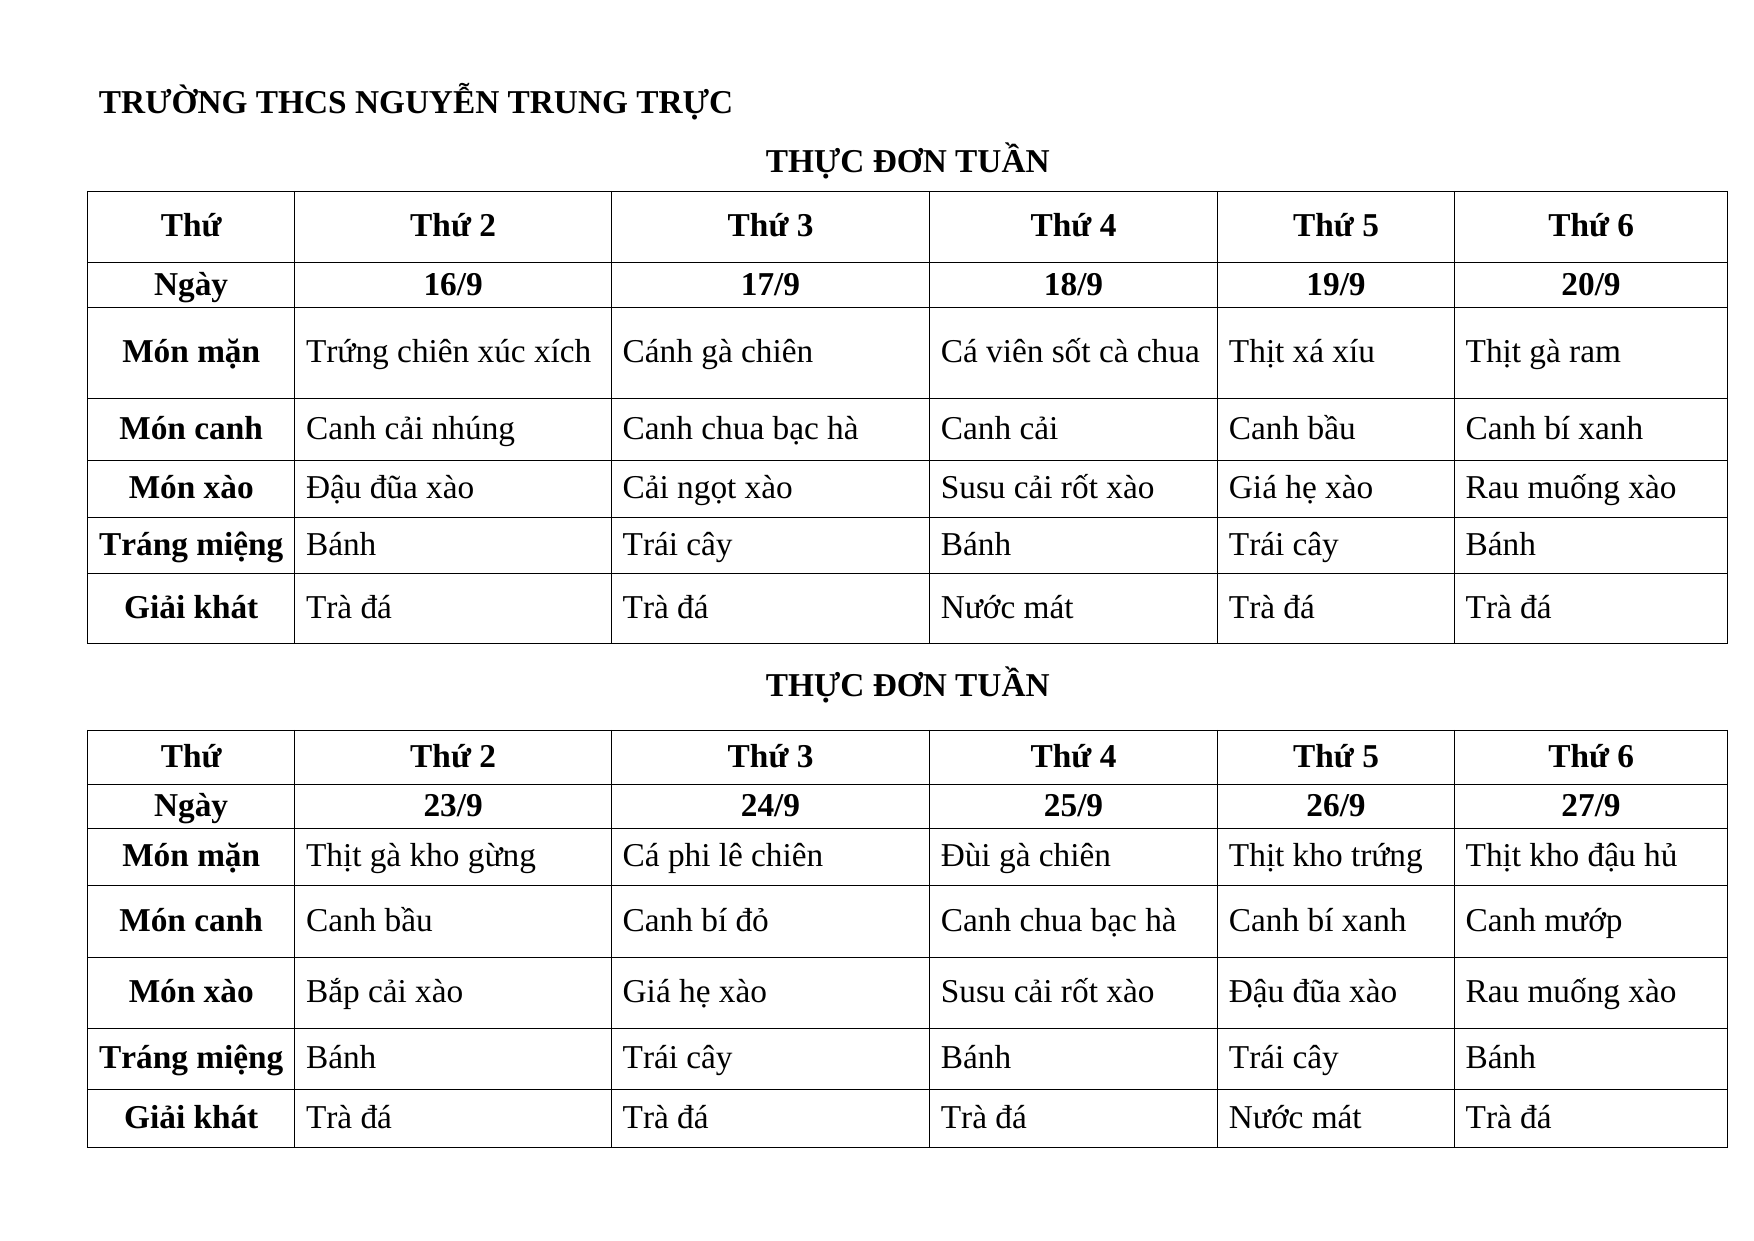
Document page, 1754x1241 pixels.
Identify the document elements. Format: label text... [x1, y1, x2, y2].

table_cell Trà đá [612, 1090, 929, 1147]
table_cell Thứ 5 [1218, 731, 1454, 784]
table_cell 16/9 [295, 263, 611, 307]
table_cell Canh cải [930, 399, 1217, 459]
table_cell Ngày [88, 785, 294, 827]
table_cell THỰC ĐƠN TUẦN [88, 644, 1728, 730]
table_cell Nước mát [930, 574, 1217, 642]
table_cell Canh bầu [1218, 399, 1454, 459]
table_cell Cánh gà chiên [612, 308, 929, 397]
table_cell Thịt gà kho gừng [295, 829, 611, 885]
table_cell Ngày [88, 263, 294, 307]
table_cell Susu cải rốt xào [930, 958, 1217, 1027]
table_cell Canh chua bạc hà [612, 399, 929, 459]
table_cell 17/9 [612, 263, 929, 307]
table_cell Trà đá [930, 1090, 1217, 1147]
table_cell Canh mướp [1455, 886, 1727, 957]
table_cell Trái cây [1218, 518, 1454, 572]
table_cell Giá hẹ xào [612, 958, 929, 1027]
table_cell Thứ 6 [1455, 192, 1727, 262]
table_cell Cá phi lê chiên [612, 829, 929, 885]
table_cell Bánh [1455, 1029, 1727, 1088]
table_cell Thứ 4 [930, 192, 1217, 262]
table_cell Trà đá [295, 574, 611, 642]
table_cell Thịt kho trứng [1218, 829, 1454, 885]
table_cell Trà đá [1455, 574, 1727, 642]
table_cell Bánh [930, 518, 1217, 572]
table_cell Thứ 4 [930, 731, 1217, 784]
table_cell Canh bí xanh [1455, 399, 1727, 459]
table_cell Đùi gà chiên [930, 829, 1217, 885]
table_cell Giải khát [88, 1090, 294, 1147]
table_cell Bắp cải xào [295, 958, 611, 1027]
table_cell 18/9 [930, 263, 1217, 307]
table_cell 20/9 [1455, 263, 1727, 307]
table_cell Nước mát [1218, 1090, 1454, 1147]
table_cell Thứ [88, 192, 294, 262]
table_cell Thứ 3 [612, 192, 929, 262]
table_cell Tráng miệng [88, 1029, 294, 1088]
table_cell Rau muống xào [1455, 461, 1727, 517]
table_cell Món mặn [88, 308, 294, 397]
table_cell 26/9 [1218, 785, 1454, 827]
table_cell Giá hẹ xào [1218, 461, 1454, 517]
table_cell Món mặn [88, 829, 294, 885]
table_cell Cải ngọt xào [612, 461, 929, 517]
table_cell Trái cây [612, 1029, 929, 1088]
table_cell 25/9 [930, 785, 1217, 827]
table_cell Canh cải nhúng [295, 399, 611, 459]
table_cell Thịt gà ram [1455, 308, 1727, 397]
table_cell Trái cây [1218, 1029, 1454, 1088]
table_cell 19/9 [1218, 263, 1454, 307]
table_cell Món canh [88, 399, 294, 459]
table_cell Trà đá [1455, 1090, 1727, 1147]
table_cell 24/9 [612, 785, 929, 827]
table_cell Trà đá [1218, 574, 1454, 642]
table_cell Thịt xá xíu [1218, 308, 1454, 397]
table_cell Thứ [88, 731, 294, 784]
table_cell Bánh [1455, 518, 1727, 572]
table_cell Đậu đũa xào [1218, 958, 1454, 1027]
table_cell Canh bầu [295, 886, 611, 957]
table_cell Trứng chiên xúc xích [295, 308, 611, 397]
table_cell Đậu đũa xào [295, 461, 611, 517]
table_cell Canh bí xanh [1218, 886, 1454, 957]
table_cell Rau muống xào [1455, 958, 1727, 1027]
table_cell THỰC ĐƠN TUẦN [88, 133, 1728, 191]
table_cell Thịt kho đậu hủ [1455, 829, 1727, 885]
table_cell Cá viên sốt cà chua [930, 308, 1217, 397]
table_cell Giải khát [88, 574, 294, 642]
table_cell Tráng miệng [88, 518, 294, 572]
table_cell Thứ 3 [612, 731, 929, 784]
table_cell Thứ 2 [295, 731, 611, 784]
table_cell 23/9 [295, 785, 611, 827]
table_cell Susu cải rốt xào [930, 461, 1217, 517]
table_cell Thứ 6 [1455, 731, 1727, 784]
table_cell Thứ 2 [295, 192, 611, 262]
table_cell Canh bí đỏ [612, 886, 929, 957]
table_cell Món xào [88, 958, 294, 1027]
table_cell Bánh [930, 1029, 1217, 1088]
table_cell Trái cây [612, 518, 929, 572]
table_cell Món xào [88, 461, 294, 517]
table_cell 27/9 [1455, 785, 1727, 827]
table_cell Trà đá [295, 1090, 611, 1147]
table_cell Canh chua bạc hà [930, 886, 1217, 957]
table_cell Thứ 5 [1218, 192, 1454, 262]
table_cell Bánh [295, 518, 611, 572]
table_cell Bánh [295, 1029, 611, 1088]
table_cell Trà đá [612, 574, 929, 642]
table_cell Món canh [88, 886, 294, 957]
table_header TRƯỜNG THCS NGUYỄN TRUNG TRỰC [88, 74, 1728, 133]
